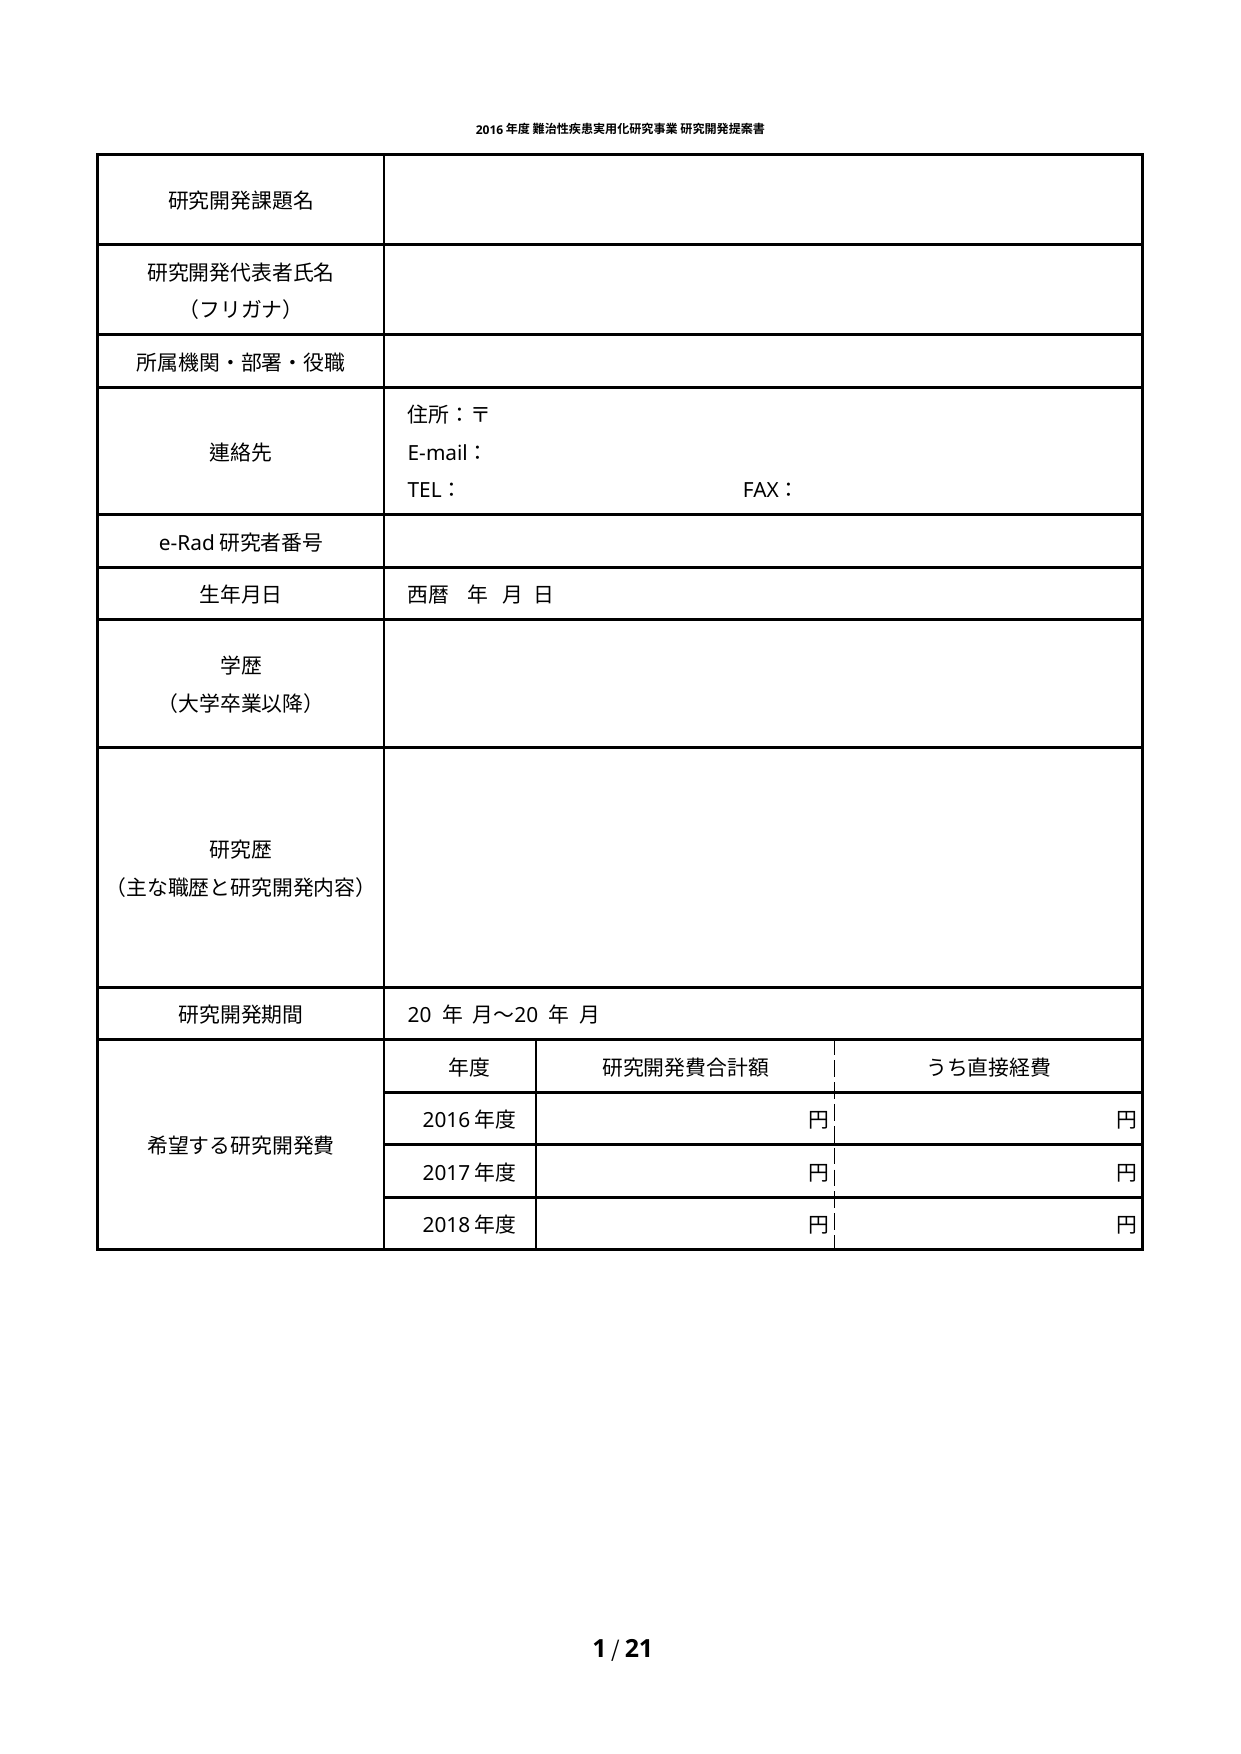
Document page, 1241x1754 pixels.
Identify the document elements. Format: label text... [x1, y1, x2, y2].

table_cell 円 [835, 1199, 1141, 1248]
table_cell 円 [537, 1094, 834, 1143]
table_cell 連絡先 [99, 389, 383, 513]
table_cell 20 年 月～20 年 月 [385, 989, 1141, 1038]
table_cell 円 [835, 1146, 1141, 1196]
table_cell 住所：〒 E-mail： TEL： FAX： [385, 389, 1141, 513]
table_cell 生年月日 [99, 569, 383, 618]
table_cell 円 [835, 1094, 1141, 1143]
table_cell 所属機関・部署・役職 [99, 336, 383, 386]
table_cell 2018年度 [385, 1199, 535, 1248]
table_cell 円 [537, 1146, 834, 1196]
table_header 研究開発課題名 [99, 156, 383, 243]
table_cell 研究開発代表者氏名 （フリガナ） [99, 246, 383, 333]
table_cell [385, 336, 1141, 386]
table_cell 学歴 （大学卒業以降） [99, 621, 383, 746]
table_cell 年度 [385, 1041, 535, 1091]
table_header [385, 156, 1141, 243]
table_cell [385, 516, 1141, 566]
table_cell [385, 246, 1141, 333]
table_cell 西暦 年 月 日 [385, 569, 1141, 618]
title 2016年度 難治性疾患実用化研究事業 研究開発提案書 [89, 116, 1152, 153]
table_cell 希望する研究開発費 [99, 1041, 383, 1248]
table_cell 研究開発費合計額 [537, 1041, 834, 1091]
table_cell 2016年度 [385, 1094, 535, 1143]
table_cell [385, 749, 1141, 986]
table_cell うち直接経費 [835, 1041, 1141, 1091]
table_cell 2017年度 [385, 1146, 535, 1196]
table_cell 研究歴 （主な職歴と研究開発内容） [99, 749, 383, 986]
table_cell 円 [537, 1199, 834, 1248]
table_cell 研究開発期間 [99, 989, 383, 1038]
table_cell [385, 621, 1141, 746]
table_cell e-Rad研究者番号 [99, 516, 383, 566]
